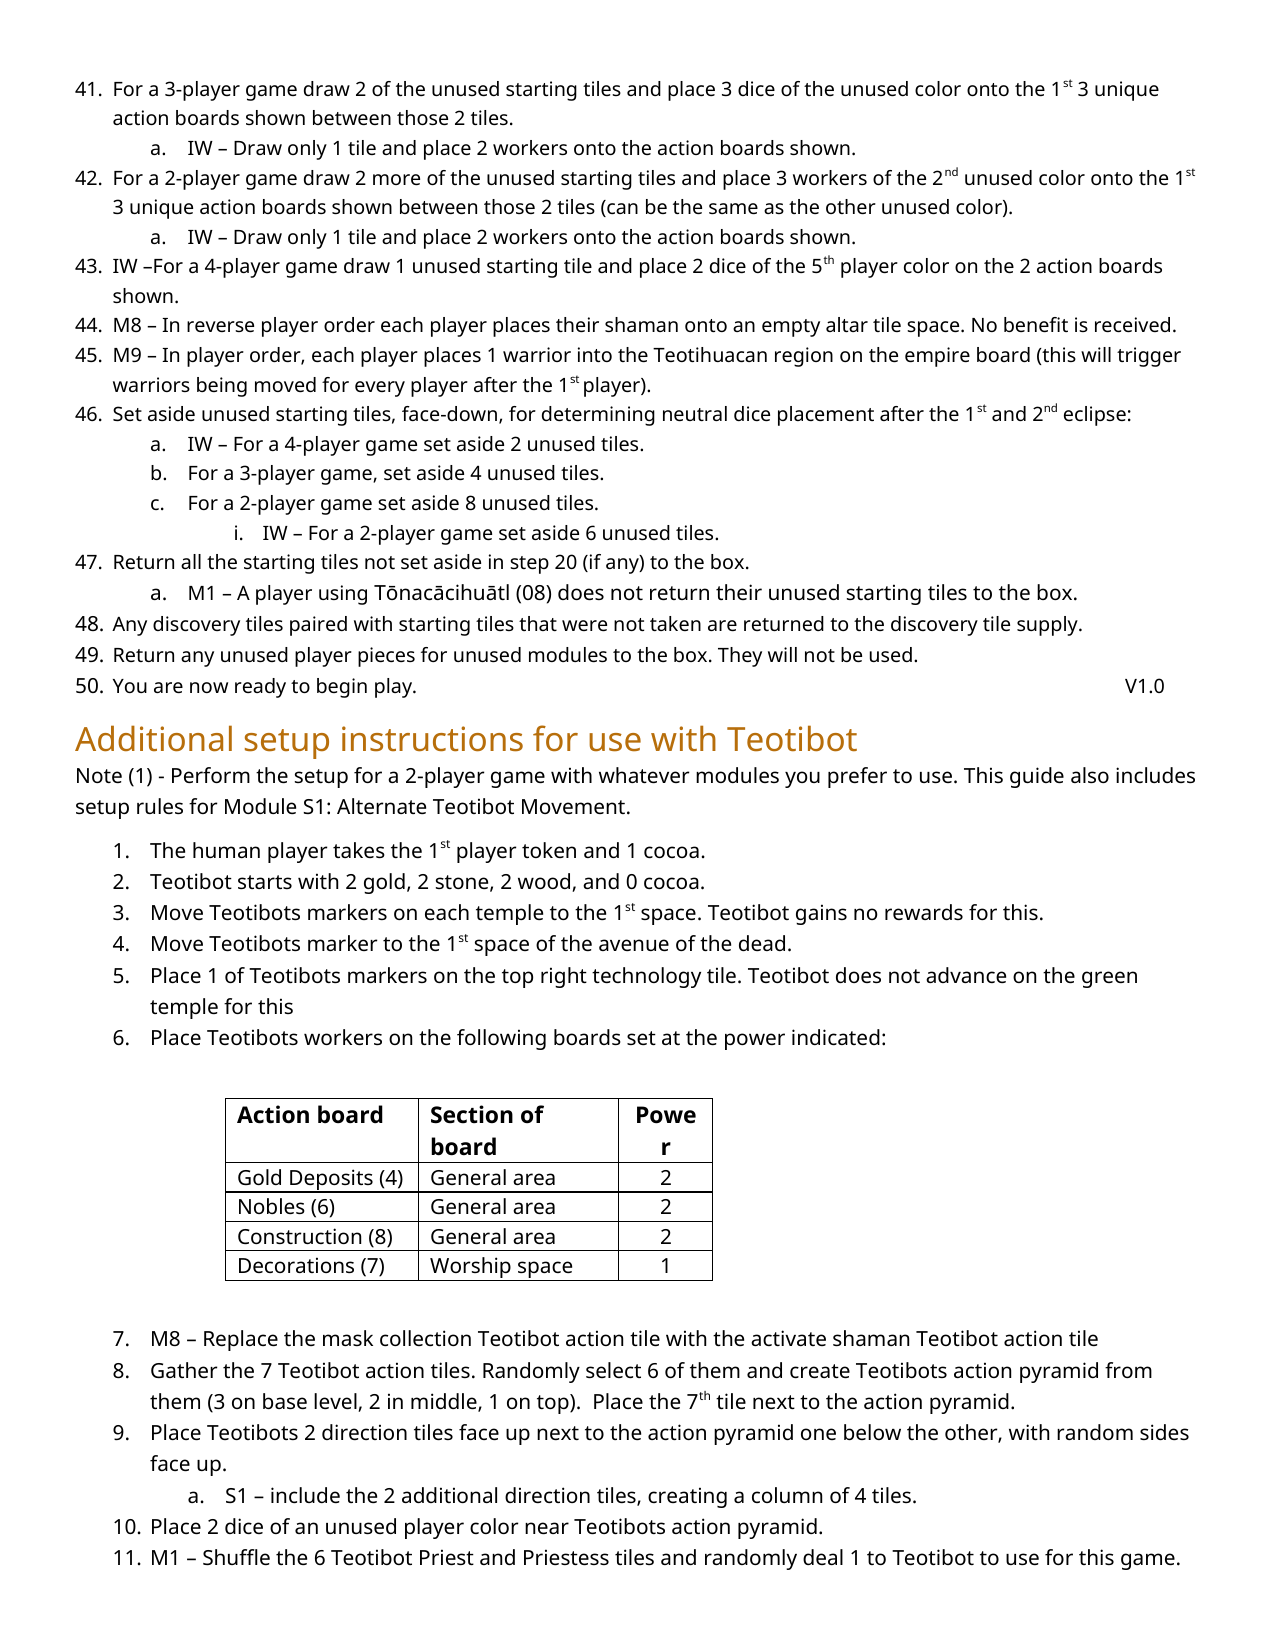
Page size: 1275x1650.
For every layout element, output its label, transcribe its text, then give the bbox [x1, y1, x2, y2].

table_cell General area [419, 1193, 618, 1221]
table_cell 2 [619, 1193, 712, 1221]
list You are now ready to begin play. V1.0 [75, 672, 1200, 700]
table_cell Nobles (6) [226, 1193, 418, 1221]
list M1 – Shuffle the 6 Teotibot Priest and Priestess tiles and randomly deal 1 to Teotibot to use for this game. [112, 1543, 1200, 1572]
list Place Teotibots 2 direction tiles face up next to the action pyramid one below the other, with random sides face up. [112, 1418, 1200, 1478]
list Any discovery tiles paired with starting tiles that were not taken are returned to the discovery tile supply. [75, 609, 1200, 638]
list IW – Draw only 1 tile and place 2 workers onto the action boards shown. [150, 223, 1200, 250]
list IW – For a 2-player game set aside 6 unused tiles. [244, 519, 1200, 546]
list M8 – Replace the mask collection Teotibot action tile with the activate shaman Teotibot action tile [112, 1324, 1200, 1353]
list IW – Draw only 1 tile and place 2 workers onto the action boards shown. [150, 134, 1200, 161]
list Set aside unused starting tiles, face-down, for determining neutral dice placement after the 1st and 2nd eclipse: [75, 400, 1200, 427]
list IW –For a 4-player game draw 1 unused starting tile and place 2 dice of the 5th player color on the 2 action boards shown. [75, 252, 1200, 309]
list The human player takes the 1st player token and 1 cocoa. [112, 836, 1200, 864]
list Place Teotibots workers on the following boards set at the power indicated: [112, 1023, 1200, 1052]
table_cell Construction (8) [226, 1222, 418, 1250]
list Return all the starting tiles not set aside in step 20 (if any) to the box. [75, 548, 1200, 575]
table_header Action board [226, 1099, 418, 1162]
table_cell 2 [619, 1163, 712, 1191]
list Place 1 of Teotibots markers on the top right technology tile. Teotibot does not advance on the green temple for this [112, 961, 1200, 1021]
table_cell General area [419, 1222, 618, 1250]
list S1 – include the 2 additional direction tiles, creating a column of 4 tiles. [187, 1481, 1200, 1509]
list Teotibot starts with 2 gold, 2 stone, 2 wood, and 0 cocoa. [112, 867, 1200, 896]
list M8 – In reverse player order each player places their shaman onto an empty altar tile space. No benefit is received. [75, 312, 1200, 339]
table_cell Worship space [419, 1251, 618, 1280]
table_cell 2 [619, 1222, 712, 1250]
table_cell Decorations (7) [226, 1251, 418, 1280]
list For a 2-player game draw 2 more of the unused starting tiles and place 3 workers of the 2nd unused color onto the 1st 3 unique action boards shown between those 2 tiles (can be the same as the other unused color). [75, 164, 1200, 220]
subtitle Additional setup instructions for use with Teotibot [75, 715, 1200, 761]
list IW – For a 4-player game set aside 2 unused tiles. [150, 430, 1200, 457]
text Note (1) - Perform the setup for a 2-player game with whatever modules you prefer to use. This guide also includes setup rules for Module S1: Alternate Teotibot Movement. [75, 761, 1200, 821]
table_cell 1 [619, 1251, 712, 1280]
list For a 3-player game draw 2 of the unused starting tiles and place 3 dice of the unused color onto the 1st 3 unique action boards shown between those 2 tiles. [75, 75, 1200, 132]
list Gather the 7 Teotibot action tiles. Randomly select 6 of them and create Teotibots action pyramid from them (3 on base level, 2 in middle, 1 on top). Place the 7th tile next to the action pyramid. [112, 1356, 1200, 1416]
list Move Teotibots marker to the 1st space of the avenue of the dead. [112, 929, 1200, 958]
list For a 3-player game, set aside 4 unused tiles. [150, 459, 1200, 487]
list Place 2 dice of an unused player color near Teotibots action pyramid. [112, 1512, 1200, 1541]
list Return any unused player pieces for unused modules to the box. They will not be used. [75, 640, 1200, 669]
list M1 – A player using Tōnacācihuātl (08) does not return their unused starting tiles to the box. [150, 578, 1200, 606]
list For a 2-player game set aside 8 unused tiles. [150, 489, 1200, 516]
table_cell General area [419, 1163, 618, 1191]
table_cell Gold Deposits (4) [226, 1163, 418, 1191]
table_header Section of board [419, 1099, 618, 1162]
list M9 – In player order, each player places 1 warrior into the Teotihuacan region on the empire board (this will trigger warriors being moved for every player after the 1st player). [75, 341, 1200, 398]
table_header Power [619, 1099, 712, 1162]
list Move Teotibots markers on each temple to the 1st space. Teotibot gains no rewards for this. [112, 898, 1200, 927]
